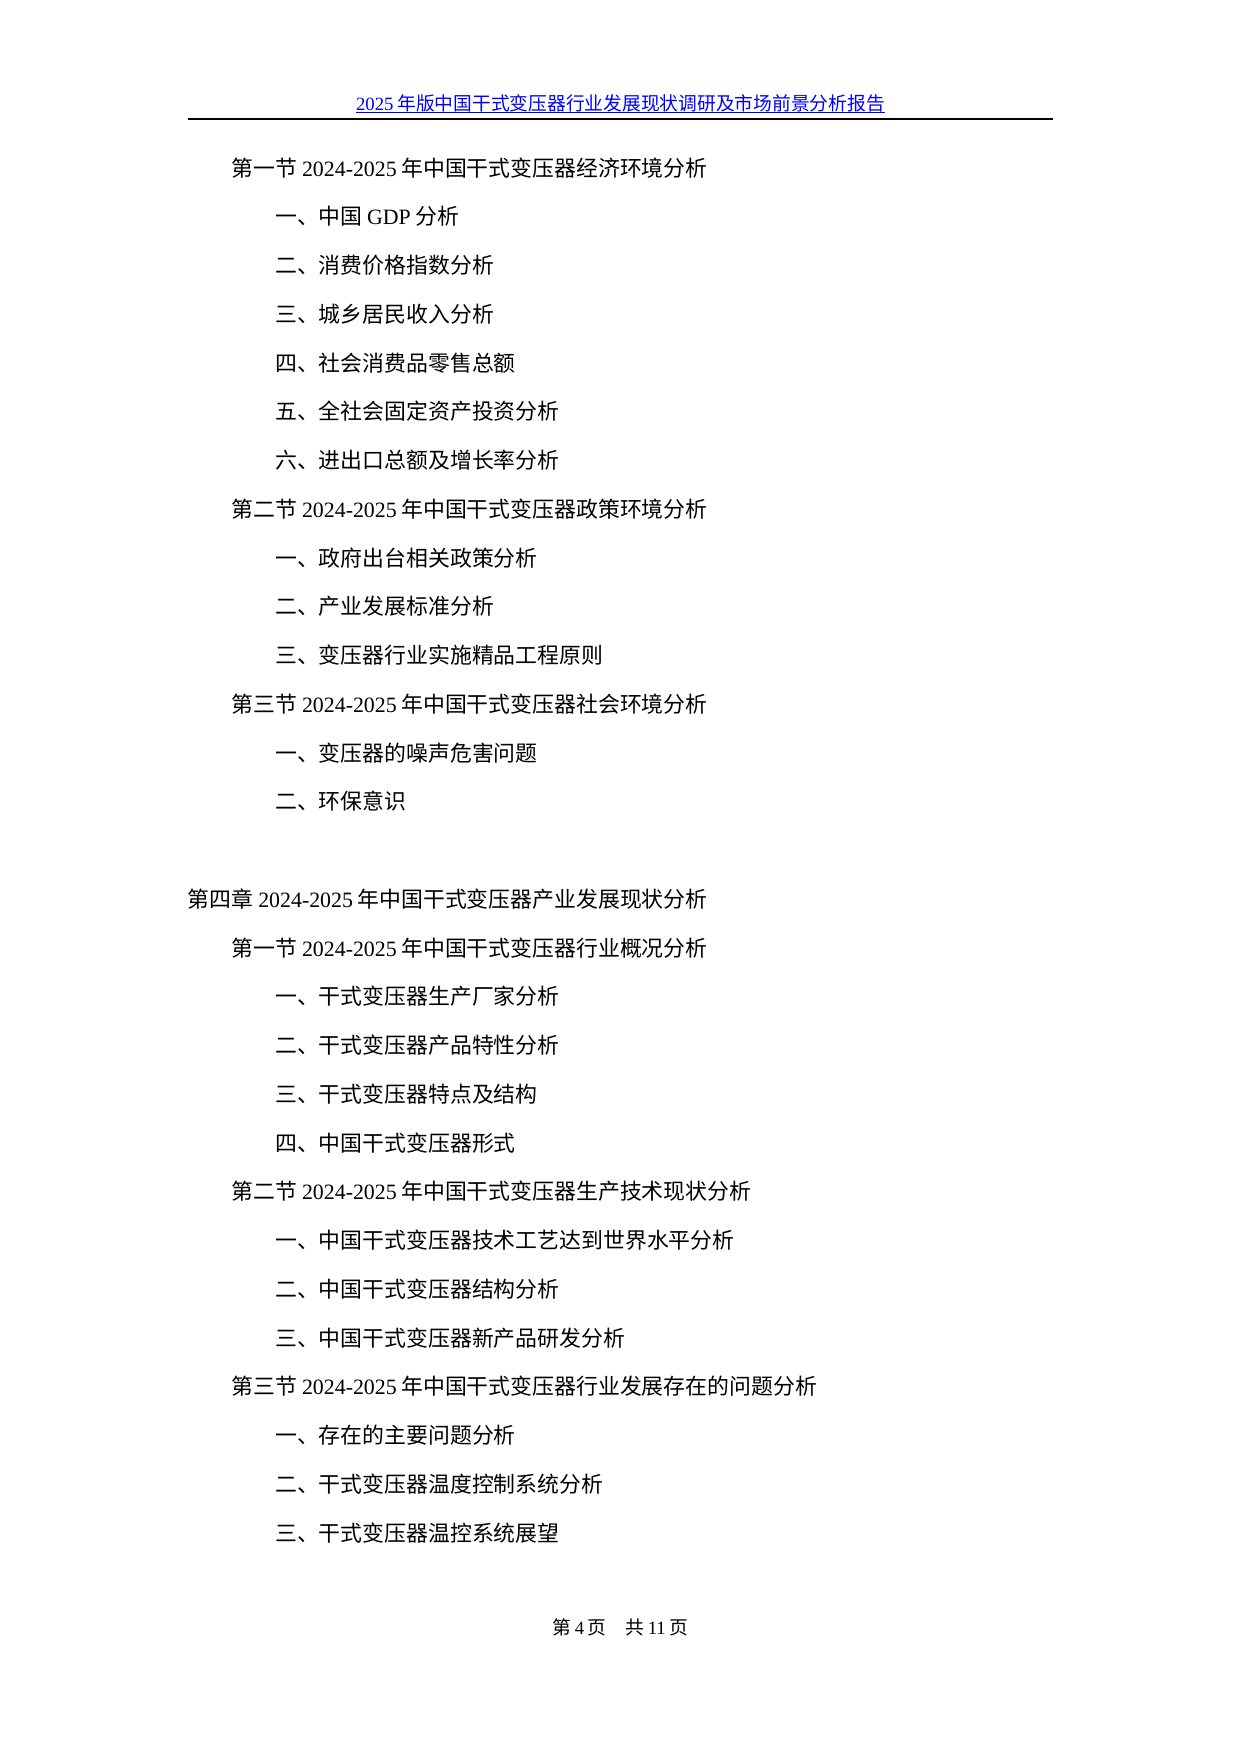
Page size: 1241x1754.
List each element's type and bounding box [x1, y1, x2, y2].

text [187, 150, 1053, 1548]
